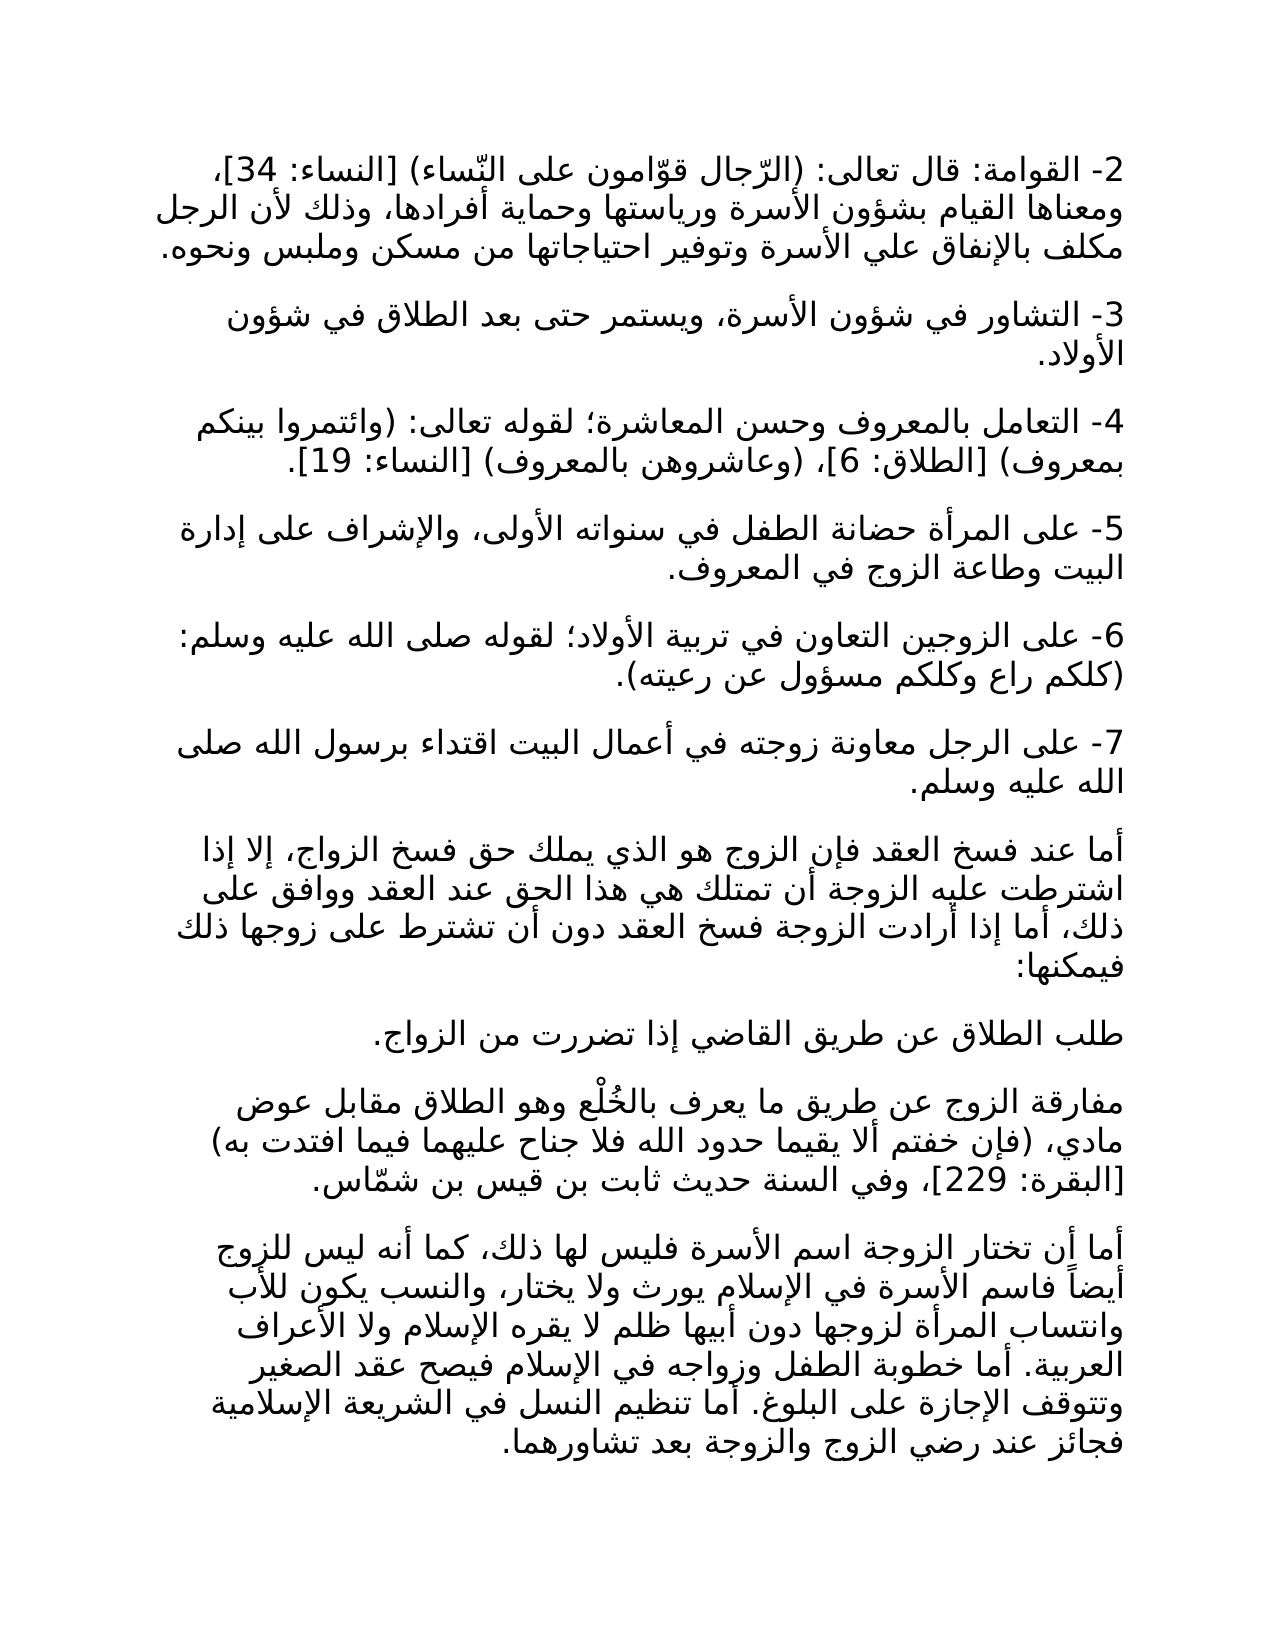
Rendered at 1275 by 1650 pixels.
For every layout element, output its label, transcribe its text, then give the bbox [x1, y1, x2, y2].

text أما عند فسخ العقد فإن الزوج هو الذي يملك حق فسخ الزواج، إلا إذا اشترطت عليه الزوجة أن تمتلك هي هذا الحق عند العقد ووافق على ذلك، أما إذا أرادت الزوجة فسخ العقد دون أن تشترط على زوجها ذلك فيمكنها: [150, 830, 1125, 986]
text 4- التعامل بالمعروف وحسن المعاشرة؛ لقوله تعالى: (وائتمروا بينكم بمعروف) [الطلاق: 6]، (وعاشروهن بالمعروف) [النساء: 19]. [150, 403, 1125, 480]
text طلب الطلاق عن طريق القاضي إذا تضررت من الزواج. [150, 1015, 1125, 1053]
text 2- القوامة: قال تعالى: (الرّجال قوّامون على النّساء) [النساء: 34]، ومعناها القيام بشؤون الأسرة ورياستها وحماية أفرادها، وذلك لأن الرجل مكلف بالإنفاق علي الأسرة وتوفير احتياجاتها من مسكن وملبس ونحوه. [150, 150, 1125, 267]
text 6- على الزوجين التعاون في تربية الأولاد؛ لقوله صلى الله عليه وسلم: (كلكم راع وكلكم مسؤول عن رعيته). [150, 616, 1125, 694]
text 5- على المرأة حضانة الطفل في سنواته الأولى، والإشراف على إدارة البيت وطاعة الزوج في المعروف. [150, 509, 1125, 587]
text مفارقة الزوج عن طريق ما يعرف بالخُلْع وهو الطلاق مقابل عوض مادي، (فإن خفتم ألا يقيما حدود الله فلا جناح عليهما فيما افتدت به) [البقرة: 229]، وفي السنة حديث ثابت بن قيس بن شمّاس. [150, 1083, 1125, 1199]
text 7- على الرجل معاونة زوجته في أعمال البيت اقتداء برسول الله صلى الله عليه وسلم. [150, 723, 1125, 801]
text 3- التشاور في شؤون الأسرة، ويستمر حتى بعد الطلاق في شؤون الأولاد. [150, 296, 1125, 373]
text أما أن تختار الزوجة اسم الأسرة فليس لها ذلك، كما أنه ليس للزوج أيضاً فاسم الأسرة في الإسلام يورث ولا يختار، والنسب يكون للأب وانتساب المرأة لزوجها دون أبيها ظلم لا يقره الإسلام ولا الأعراف العربية. أما خطوبة الطفل وزواجه في الإسلام فيصح عقد الصغير وتتوقف الإجازة على البلوغ. أما تنظيم النسل في الشريعة الإسلامية فجائز عند رضي الزوج والزوجة بعد تشاورهما. [150, 1228, 1125, 1462]
